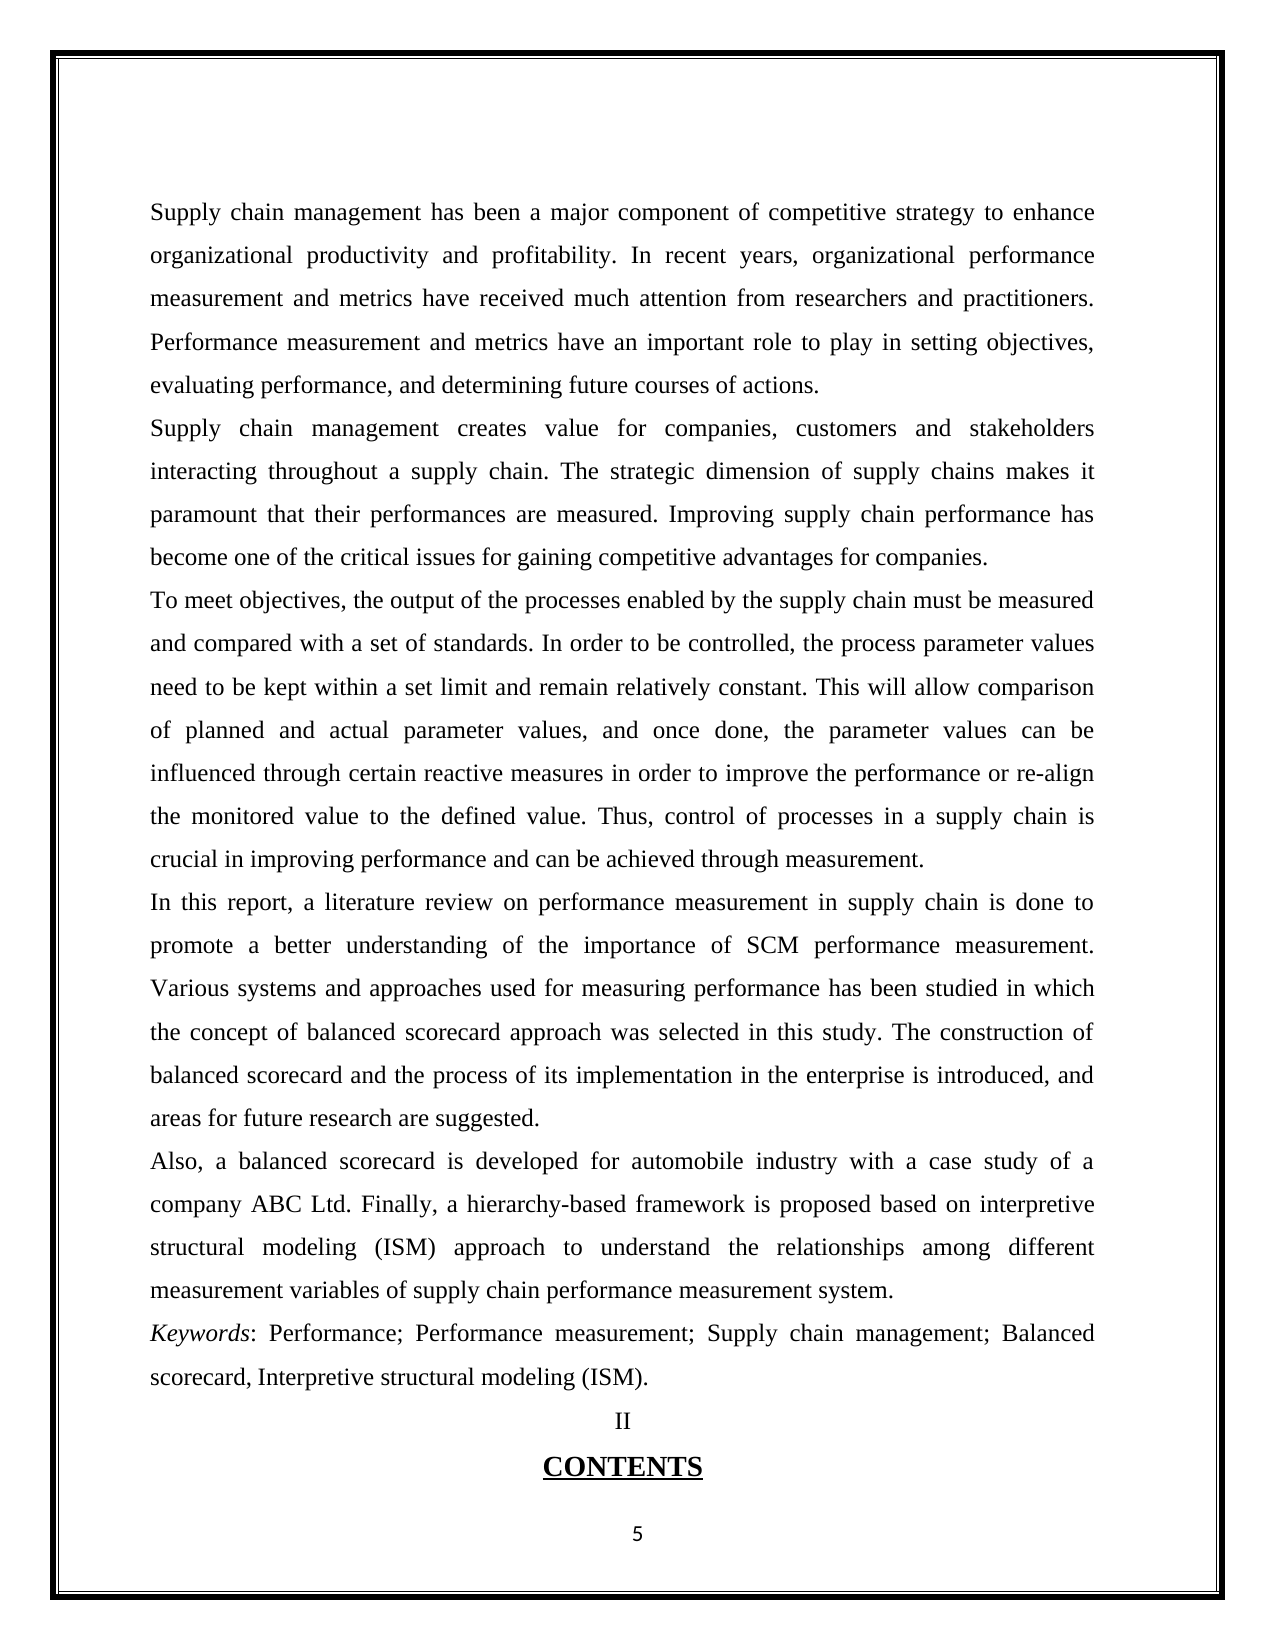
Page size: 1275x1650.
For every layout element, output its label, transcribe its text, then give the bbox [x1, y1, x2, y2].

text II [150, 1406, 1095, 1434]
text Supply chain management creates value for companies, customers and stakeholders interacting throughout a supply chain. The strategic dimension of supply chains makes it paramount that their performances are measured. Improving supply chain performance has become one of the critical issues for gaining competitive advantages for companies. [150, 413, 1095, 571]
text Supply chain management has been a major component of competitive strategy to enhance organizational productivity and profitability. In recent years, organizational performance measurement and metrics have received much attention from researchers and practitioners. Performance measurement and metrics have an important role to play in setting objectives, evaluating performance, and determining future courses of actions. [150, 197, 1095, 398]
text Keywords: Performance; Performance measurement; Supply chain management; Balanced scorecard, Interpretive structural modeling (ISM). [150, 1318, 1095, 1391]
text CONTENTS [150, 1449, 1095, 1482]
text To meet objectives, the output of the processes enabled by the supply chain must be measured and compared with a set of standards. In order to be controlled, the process parameter values need to be kept within a set limit and remain relatively constant. This will allow comparison of planned and actual parameter values, and once done, the parameter values can be influenced through certain reactive measures in order to improve the performance or re-align the monitored value to the defined value. Thus, control of processes in a supply chain is crucial in improving performance and can be achieved through measurement. [150, 585, 1095, 873]
text In this report, a literature review on performance measurement in supply chain is done to promote a better understanding of the importance of SCM performance measurement. Various systems and approaches used for measuring performance has been studied in which the concept of balanced scorecard approach was selected in this study. The construction of balanced scorecard and the process of its implementation in the enterprise is introduced, and areas for future research are suggested. [150, 887, 1095, 1132]
text Also, a balanced scorecard is developed for automobile industry with a case study of a company ABC Ltd. Finally, a hierarchy-based framework is proposed based on interpretive structural modeling (ISM) approach to understand the relationships among different measurement variables of supply chain performance measurement system. [150, 1146, 1095, 1304]
